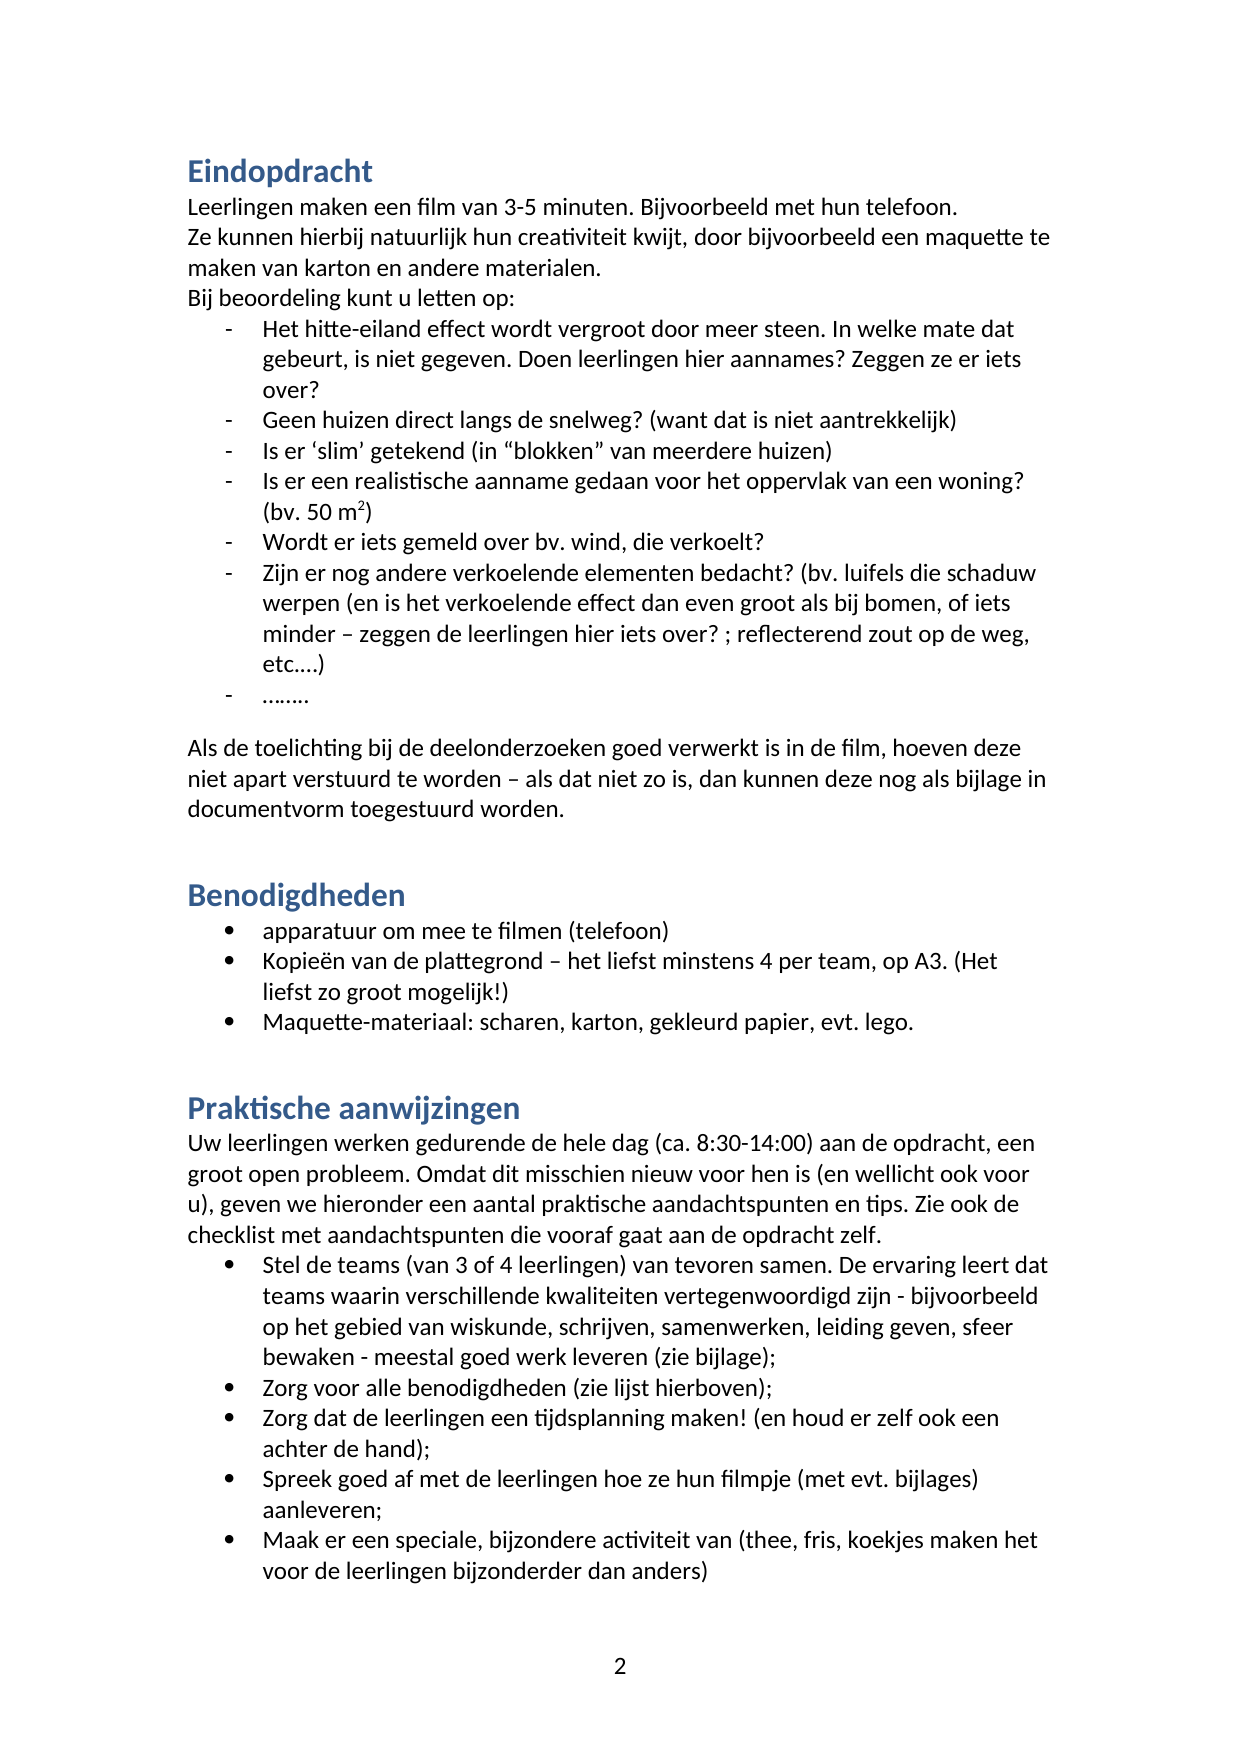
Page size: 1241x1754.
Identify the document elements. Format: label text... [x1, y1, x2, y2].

text Bij beoordeling kunt u letten op: [187, 282, 1053, 313]
subtitle Benodigdheden [187, 874, 1053, 915]
subtitle Praktische aanwijzingen [187, 1087, 1053, 1128]
list Geen huizen direct langs de snelweg? (want dat is niet aantrekkelijk) [225, 404, 1053, 435]
list Wordt er iets gemeld over bv. wind, die verkoelt? [225, 526, 1053, 557]
list Maak er een speciale, bijzondere activiteit van (thee, fris, koekjes maken het voor de leerlingen bijzonderder dan anders) [225, 1524, 1053, 1585]
text Uw leerlingen werken gedurende de hele dag (ca. 8:30-14:00) aan de opdracht, een groot open probleem. Omdat dit misschien nieuw voor hen is (en wellicht ook voor u), geven we hieronder een aantal praktische aandachtspunten en tips. Zie ook de checklist met aandachtspunten die vooraf gaat aan de opdracht zelf. [187, 1128, 1053, 1250]
list Is er een realistische aanname gedaan voor het oppervlak van een woning? (bv. 50 m2) [225, 465, 1053, 526]
list Zijn er nog andere verkoelende elementen bedacht? (bv. luifels die schaduw werpen (en is het verkoelende effect dan even groot als bij bomen, of iets minder – zeggen de leerlingen hier iets over? ; reflecterend zout op de weg, etc.…) [225, 557, 1053, 679]
list Spreek goed af met de leerlingen hoe ze hun filmpje (met evt. bijlages) aanleveren; [225, 1463, 1053, 1524]
text Als de toelichting bij de deelonderzoeken goed verwerkt is in de film, hoeven deze niet apart verstuurd te worden – als dat niet zo is, dan kunnen deze nog als bijlage in documentvorm toegestuurd worden. [187, 732, 1053, 824]
list Maquette-materiaal: scharen, karton, gekleurd papier, evt. lego. [225, 1006, 1053, 1037]
list Zorg voor alle benodigdheden (zie lijst hierboven); [225, 1372, 1053, 1402]
list Zorg dat de leerlingen een tijdsplanning maken! (en houd er zelf ook een achter de hand); [225, 1402, 1053, 1463]
list …….. [225, 679, 1053, 709]
list Kopieën van de plattegrond – het liefst minstens 4 per team, op A3. (Het liefst zo groot mogelijk!) [225, 945, 1053, 1006]
list Het hitte-eiland effect wordt vergroot door meer steen. In welke mate dat gebeurt, is niet gegeven. Doen leerlingen hier aannames? Zeggen ze er iets over? [225, 313, 1053, 404]
text Ze kunnen hierbij natuurlijk hun creativiteit kwijt, door bijvoorbeeld een maquette te maken van karton en andere materialen. [187, 221, 1053, 282]
list Is er ‘slim’ getekend (in “blokken” van meerdere huizen) [225, 435, 1053, 465]
subtitle Eindopdracht [187, 150, 1053, 191]
list apparatuur om mee te filmen (telefoon) [225, 915, 1053, 945]
text Leerlingen maken een film van 3-5 minuten. Bijvoorbeeld met hun telefoon. [187, 191, 1053, 221]
list Stel de teams (van 3 of 4 leerlingen) van tevoren samen. De ervaring leert dat teams waarin verschillende kwaliteiten vertegenwoordigd zijn - bijvoorbeeld op het gebied van wiskunde, schrijven, samenwerken, leiding geven, sfeer bewaken - meestal goed werk leveren (zie bijlage); [225, 1250, 1053, 1372]
